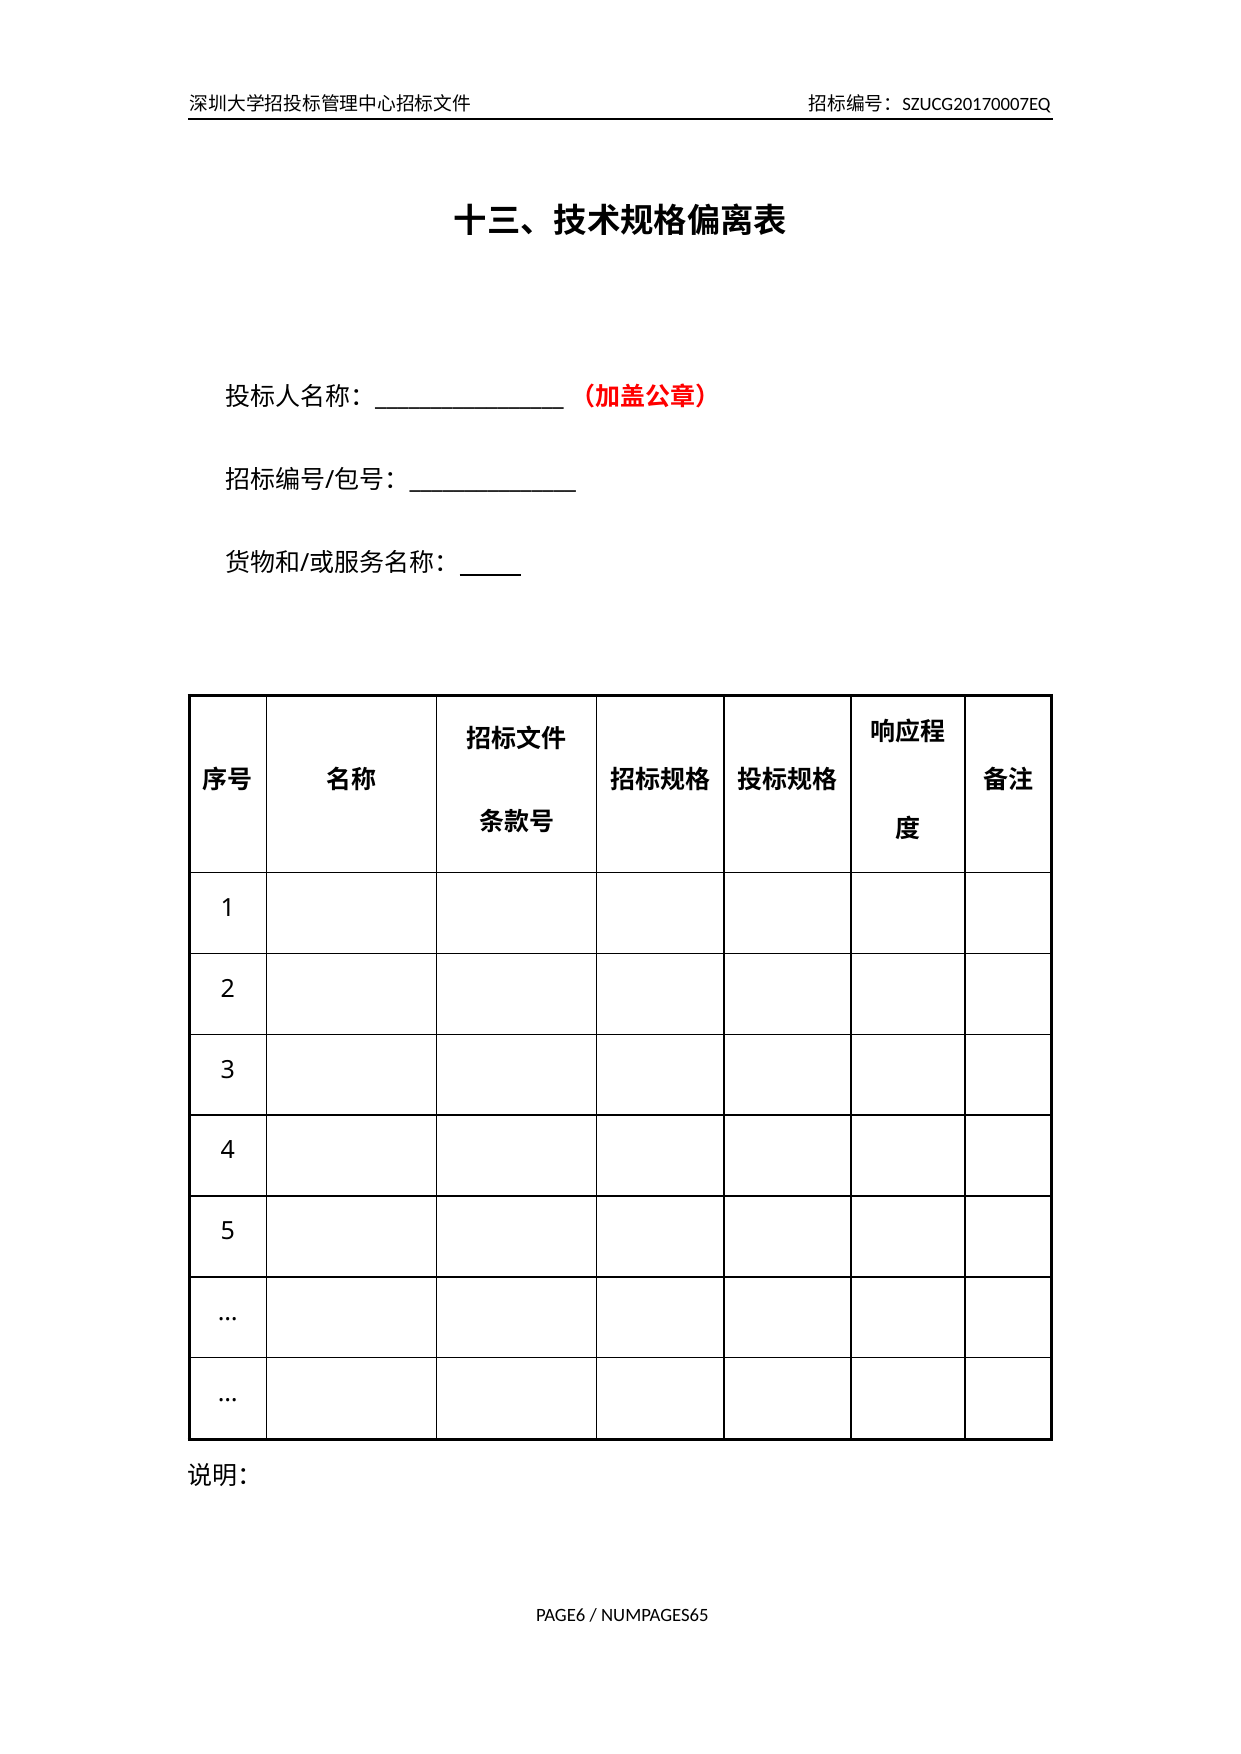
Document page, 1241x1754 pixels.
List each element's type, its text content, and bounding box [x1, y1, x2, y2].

table_cell [597, 1116, 723, 1195]
table_cell [267, 1358, 436, 1438]
table_cell 2 [191, 954, 266, 1033]
table_cell [437, 1197, 596, 1276]
table_cell [597, 873, 723, 953]
table_cell [267, 873, 436, 953]
table_cell [966, 1278, 1050, 1357]
table_cell [966, 1035, 1050, 1114]
table_cell [852, 954, 964, 1033]
table_cell [267, 1278, 436, 1357]
table_cell [725, 954, 850, 1033]
table_cell [597, 1035, 723, 1114]
table_cell 3 [191, 1035, 266, 1114]
table_cell [437, 1116, 596, 1195]
table_cell [852, 1197, 964, 1276]
table_cell [852, 1116, 964, 1195]
table_cell [966, 1358, 1050, 1438]
table_cell [437, 1358, 596, 1438]
table_cell 4 [191, 1116, 266, 1195]
table_cell [437, 873, 596, 953]
table_cell [267, 1035, 436, 1114]
table_cell [852, 873, 964, 953]
text 投标人名称：_________________ （加盖公章） [187, 362, 1053, 427]
table_cell [852, 1278, 964, 1357]
text 说明： [187, 1441, 1053, 1506]
table_header 招标规格 [597, 697, 723, 872]
table_cell [725, 1358, 850, 1438]
table_cell [966, 1197, 1050, 1276]
table_cell [852, 1035, 964, 1114]
table_header 投标规格 [725, 697, 850, 872]
table_cell [267, 1197, 436, 1276]
table_cell [597, 1358, 723, 1438]
table_cell 1 [191, 873, 266, 953]
table_cell 5 [191, 1197, 266, 1276]
table_cell … [191, 1278, 266, 1357]
text 招标编号/包号：_______________ [187, 445, 1053, 510]
table_cell [437, 1035, 596, 1114]
table_cell [966, 954, 1050, 1033]
table_cell … [191, 1358, 266, 1438]
table_header 序号 [191, 697, 266, 872]
table_cell [437, 1278, 596, 1357]
table_cell [725, 1035, 850, 1114]
table_cell [267, 954, 436, 1033]
table_cell [597, 1278, 723, 1357]
table_cell [725, 873, 850, 953]
table_header 备注 [966, 697, 1050, 872]
table_header 响应程度 [852, 697, 964, 872]
table_cell [966, 873, 1050, 953]
subtitle 十三、技术规格偏离表 [187, 186, 1053, 251]
table_cell [597, 954, 723, 1033]
table_header 招标文件 条款号 [437, 697, 596, 872]
table_cell [725, 1197, 850, 1276]
table_cell [437, 954, 596, 1033]
table_cell [267, 1116, 436, 1195]
text 货物和/或服务名称： [187, 528, 1053, 593]
table_cell [725, 1278, 850, 1357]
table_cell [597, 1197, 723, 1276]
table_cell [966, 1116, 1050, 1195]
table_header 名称 [267, 697, 436, 872]
table_cell [852, 1358, 964, 1438]
table_cell [725, 1116, 850, 1195]
